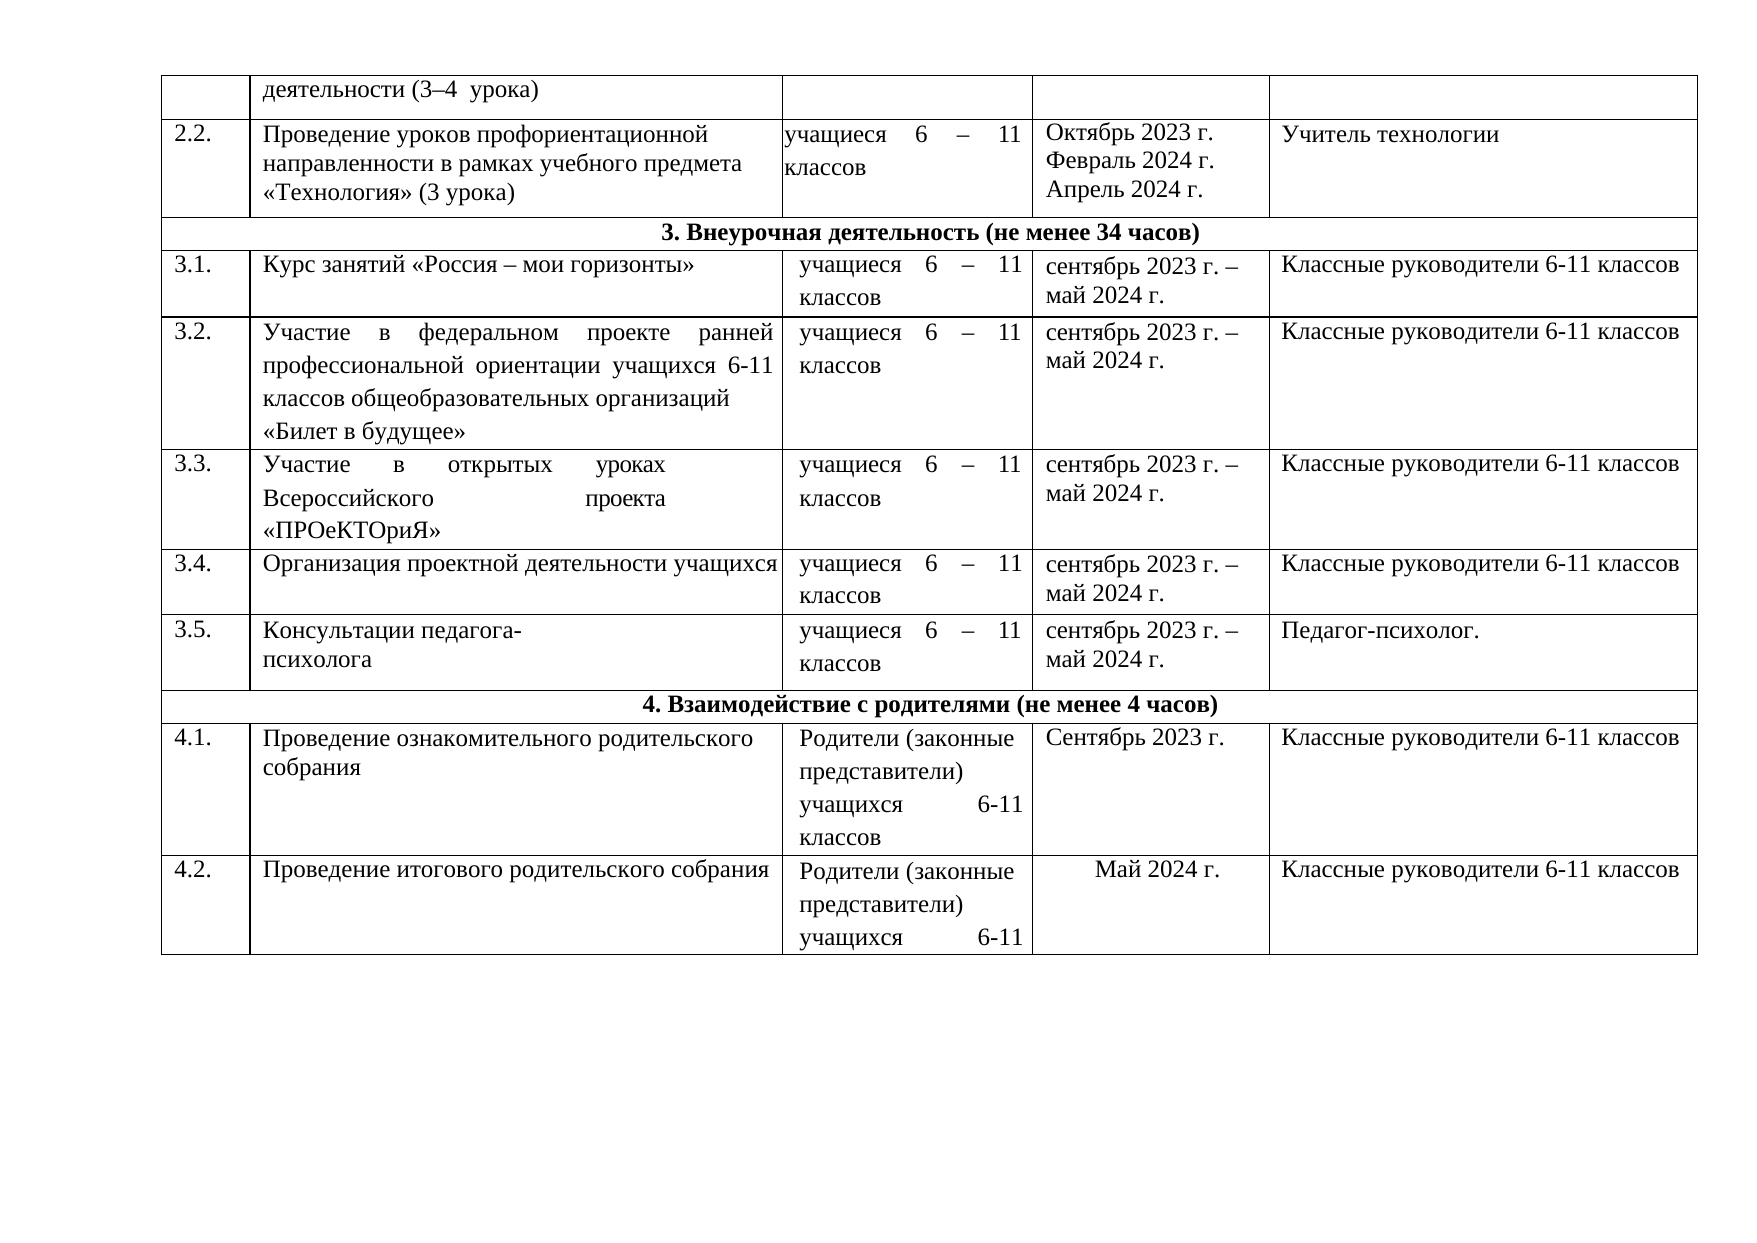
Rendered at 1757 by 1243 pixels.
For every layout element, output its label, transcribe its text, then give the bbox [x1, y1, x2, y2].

table_cell Сентябрь 2023 г. [1033, 724, 1269, 855]
table_cell сентябрь 2023 г. – май 2024 г. [1033, 318, 1269, 448]
table_cell учащиеся 6 – 11 классов [783, 450, 1032, 548]
table_cell 3.1. [162, 251, 249, 316]
table_cell Участие в открытых уроках Всероссийского проекта «ПРОеКТОриЯ» [251, 450, 782, 548]
table_cell учащиеся 6 – 11 классов [783, 120, 1032, 217]
table_cell учащиеся 6 – 11 классов [783, 251, 1032, 316]
table_cell сентябрь 2023 г. – май 2024 г. [1033, 251, 1269, 316]
table_cell Проведение итогового родительского собрания [251, 856, 782, 954]
table_header деятельности (3–4 урока) [251, 76, 782, 118]
table_cell Консультации педагога-психолога [251, 615, 782, 689]
table_cell Педагог-психолог. [1270, 615, 1697, 689]
table_header [1033, 76, 1269, 118]
table_cell учащиеся 6 – 11 классов [783, 615, 1032, 689]
table_cell сентябрь 2023 г. – май 2024 г. [1033, 550, 1269, 614]
table_cell Проведение уроков профориентационной направленности в рамках учебного предмета «Технология» (3 урока) [251, 120, 782, 217]
table_cell 2.2. [162, 120, 249, 217]
table_cell Родители (законные представители) учащихся 6-11 [783, 856, 1032, 954]
table_cell 3.5. [162, 615, 249, 689]
table_cell 3.2. [162, 318, 249, 448]
table_cell Проведение ознакомительного родительского собрания [251, 724, 782, 855]
table_cell Классные руководители 6-11 классов [1270, 550, 1697, 614]
table_cell Классные руководители 6-11 классов [1270, 724, 1697, 855]
table_cell учащиеся 6 – 11 классов [783, 550, 1032, 614]
table_cell Курс занятий «Россия – мои горизонты» [251, 251, 782, 316]
table_cell Классные руководители 6-11 классов [1270, 856, 1697, 954]
table_header [783, 76, 1032, 118]
table_cell Классные руководители 6-11 классов [1270, 318, 1697, 448]
table_header [162, 76, 249, 118]
table_cell Родители (законные представители) учащихся 6-11 классов [783, 724, 1032, 855]
table_cell 3. Внеурочная деятельность (не менее 34 часов) [162, 218, 1697, 250]
table_cell Организация проектной деятельности учащихся [251, 550, 782, 614]
table_header [1270, 76, 1697, 118]
table_cell сентябрь 2023 г. – май 2024 г. [1033, 615, 1269, 689]
table_cell сентябрь 2023 г. – май 2024 г. [1033, 450, 1269, 548]
table_cell Октябрь 2023 г. Февраль 2024 г. Апрель 2024 г. [1033, 120, 1269, 217]
table_cell Учитель технологии [1270, 120, 1697, 217]
table_cell 4.1. [162, 724, 249, 855]
table_cell Участие в федеральном проекте ранней профессиональной ориентации учащихся 6-11 классов общеобразовательных организаций «Билет в будущее» [251, 318, 782, 448]
table_cell 3.4. [162, 550, 249, 614]
table_cell 4. Взаимодействие с родителями (не менее 4 часов) [162, 691, 1697, 722]
table_cell 3.3. [162, 450, 249, 548]
table_cell Май 2024 г. [1033, 856, 1269, 954]
table_cell Классные руководители 6-11 классов [1270, 251, 1697, 316]
table_cell Классные руководители 6-11 классов [1270, 450, 1697, 548]
table_cell 4.2. [162, 856, 249, 954]
table_cell учащиеся 6 – 11 классов [783, 318, 1032, 448]
